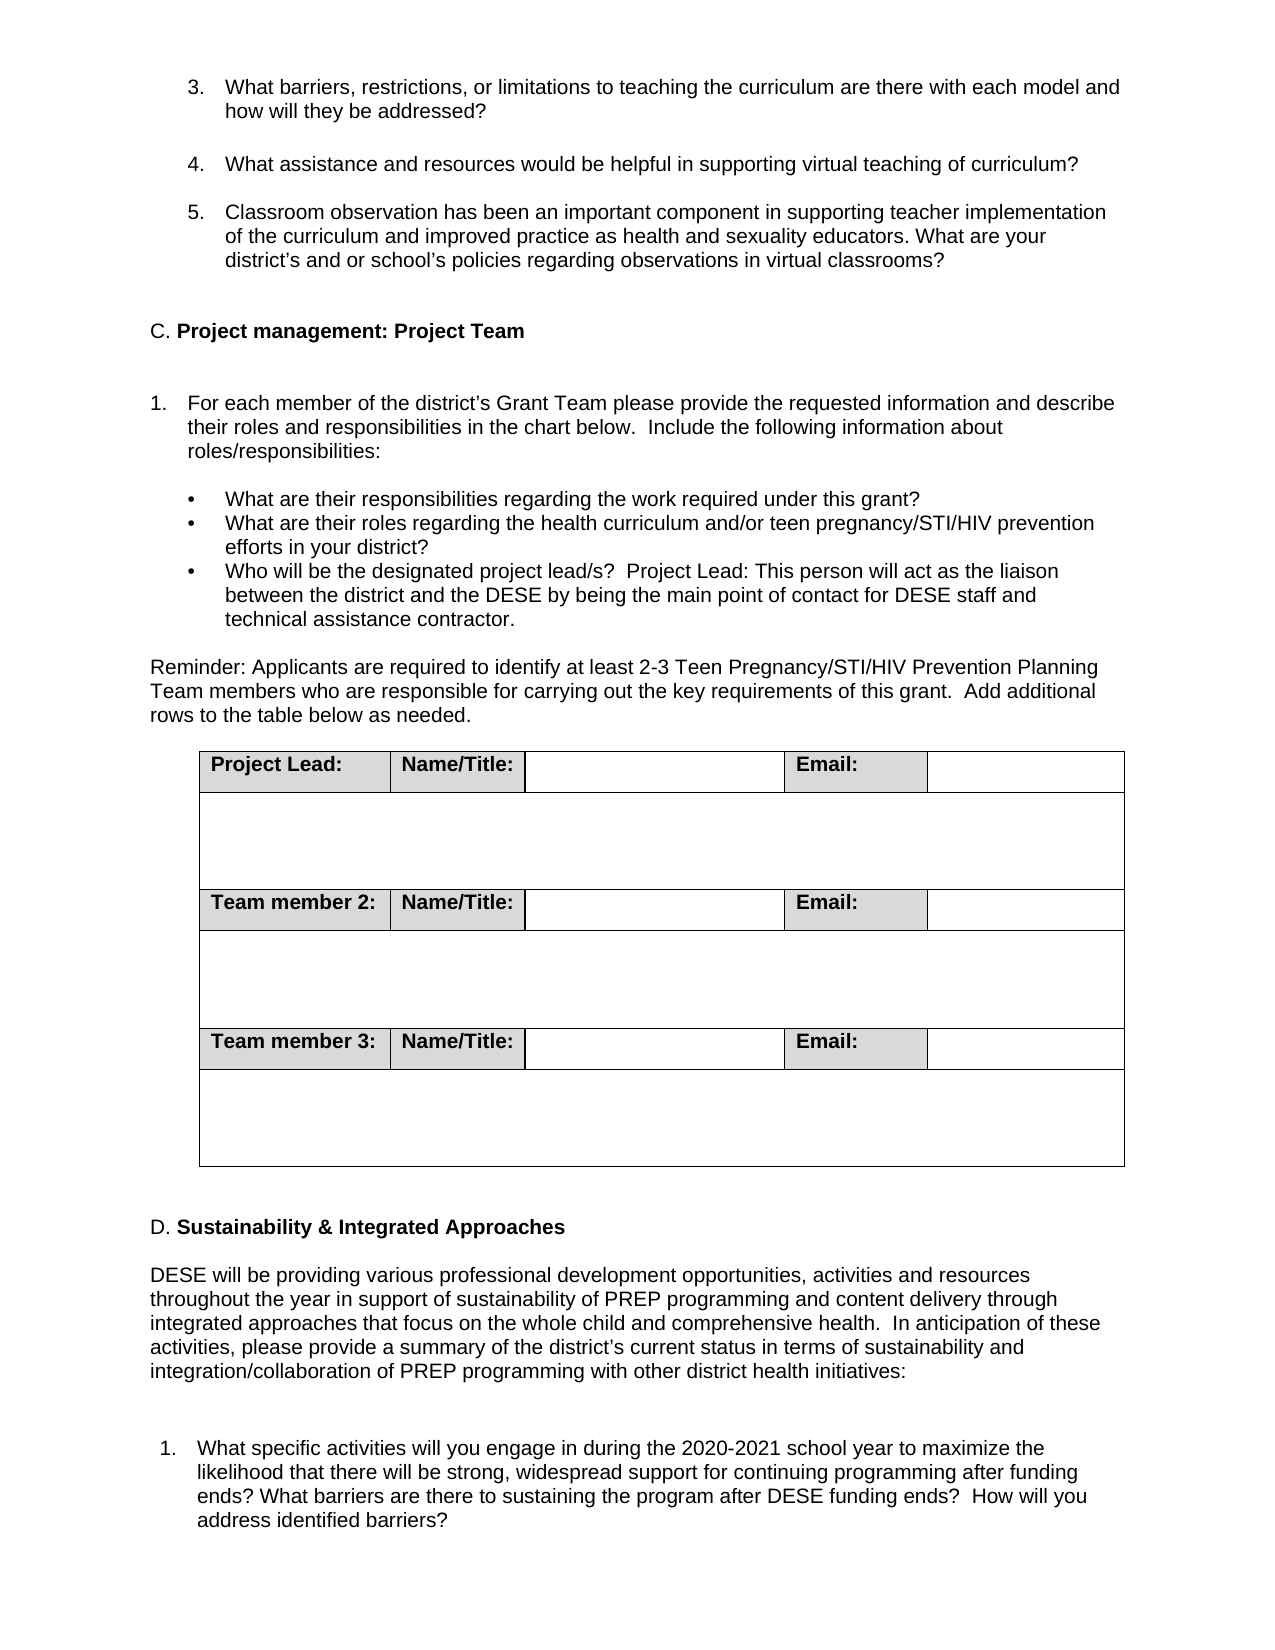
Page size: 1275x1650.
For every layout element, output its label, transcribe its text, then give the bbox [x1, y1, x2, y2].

list What barriers, restrictions, or limitations to teaching the curriculum are there with each model and how will they be addressed? [187, 75, 1125, 123]
table_cell [928, 1029, 1124, 1069]
list What specific activities will you engage in during the 2020-2021 school year to maximize the likelihood that there will be strong, widespread support for continuing programming after funding ends? What barriers are there to sustaining the program after DESE funding ends? How will you address identified barriers? [159, 1436, 1125, 1531]
table_cell [200, 1070, 1124, 1166]
list For each member of the district’s Grant Team please provide the requested information and describe their roles and responsibilities in the chart below. Include the following information about roles/responsibilities: [150, 391, 1125, 463]
table_cell Name/Title: [391, 1029, 524, 1069]
list What assistance and resources would be helpful in supporting virtual teaching of curriculum? [187, 152, 1125, 176]
table_cell Name/Title: [391, 890, 524, 930]
table_header Email: [785, 752, 927, 792]
text DESE will be providing various professional development opportunities, activities and resources throughout the year in support of sustainability of PREP programming and content delivery through integrated approaches that focus on the whole child and comprehensive health. In anticipation of these activities, please provide a summary of the district’s current status in terms of sustainability and integration/collaboration of PREP programming with other district health initiatives: [150, 1263, 1125, 1383]
table_cell Email: [785, 1029, 927, 1069]
text Reminder: Applicants are required to identify at least 2-3 Teen Pregnancy/STI/HIV Prevention Planning Team members who are responsible for carrying out the key requirements of this grant. Add additional rows to the table below as needed. [150, 655, 1125, 727]
table_header Name/Title: [391, 752, 524, 792]
table_cell [526, 1029, 784, 1069]
table_cell Team member 3: [200, 1029, 390, 1069]
table_cell [526, 890, 784, 930]
list What are their roles regarding the health curriculum and/or teen pregnancy/STI/HIV prevention efforts in your district? [187, 511, 1125, 559]
table_cell [200, 793, 1124, 889]
table_header Project Lead: [200, 752, 390, 792]
text D. Sustainability & Integrated Approaches [150, 1215, 1125, 1239]
text C. Project management: Project Team [150, 319, 1125, 343]
table_header [526, 752, 784, 792]
table_cell [200, 931, 1124, 1028]
list What are their responsibilities regarding the work required under this grant? [187, 487, 1125, 511]
table_cell Team member 2: [200, 890, 390, 930]
table_header [928, 752, 1124, 792]
table_cell Email: [785, 890, 927, 930]
list Who will be the designated project lead/s? Project Lead: This person will act as the liaison between the district and the DESE by being the main point of contact for DESE staff and technical assistance contractor. [187, 559, 1125, 631]
table_cell [928, 890, 1124, 930]
list Classroom observation has been an important component in supporting teacher implementation of the curriculum and improved practice as health and sexuality educators. What are your district’s and or school’s policies regarding observations in virtual classrooms? [187, 199, 1125, 271]
